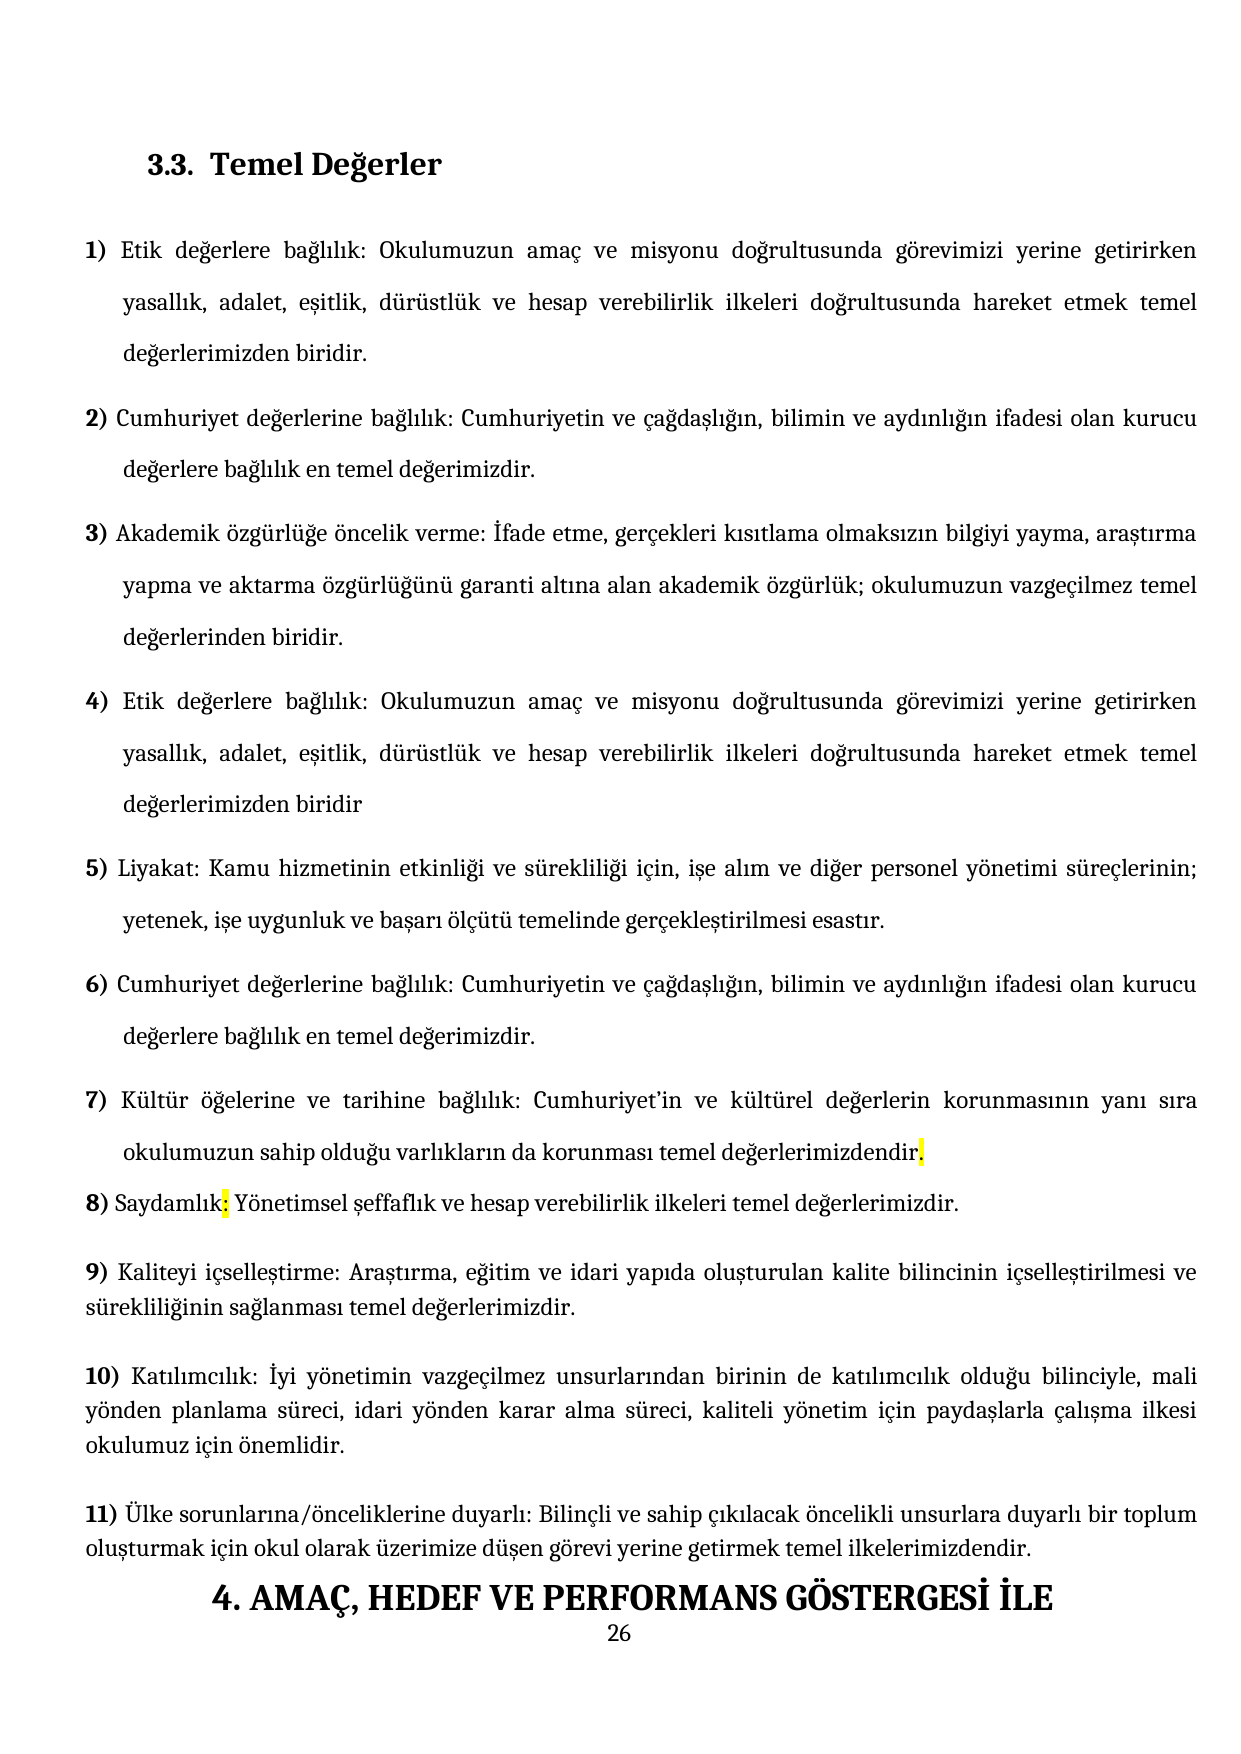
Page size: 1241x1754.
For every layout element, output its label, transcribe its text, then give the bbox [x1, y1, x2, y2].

list 7) Kültür öğelerine ve tarihine bağlılık: Cumhuriyet’in ve kültürel değerlerin korunmasının yanı sıra okulumuzun sahip olduğu varlıkların da korunması temel değerlerimizdendir. [86, 1086, 1198, 1166]
text 9) Kaliteyi içselleştirme: Araştırma, eğitim ve idari yapıda oluşturulan kalite bilincinin içselleştirilmesi ve sürekliliğinin sağlanması temel değerlerimizdir. [86, 1258, 1198, 1321]
text 11) Ülke sorunlarına/önceliklerine duyarlı: Bilinçli ve sahip çıkılacak öncelikli unsurlara duyarlı bir toplum oluşturmak için okul olarak üzerimize düşen görevi yerine getirmek temel ilkelerimizdendir. [86, 1499, 1198, 1563]
text 8) Saydamlık: Yönetimsel şeffaflık ve hesap verebilirlik ilkeleri temel değerlerimizdir. [229, 1189, 1198, 1218]
list 2) Cumhuriyet değerlerine bağlılık: Cumhuriyetin ve çağdaşlığın, bilimin ve aydınlığın ifadesi olan kurucu değerlere bağlılık en temel değerimizdir. [86, 403, 1198, 484]
text 10) Katılımcılık: İyi yönetimin vazgeçilmez unsurlarından birinin de katılımcılık olduğu bilinciyle, mali yönden planlama süreci, idari yönden karar alma süreci, kaliteli yönetim için paydaşlarla çalışma ilkesi okulumuz için önemlidir. [86, 1362, 1198, 1459]
list 1) Etik değerlere bağlılık: Okulumuzun amaç ve misyonu doğrultusunda görevimizi yerine getirirken yasallık, adalet, eşitlik, dürüstlük ve hesap verebilirlik ilkeleri doğrultusunda hareket etmek temel değerlerimizden biridir. [86, 236, 1198, 368]
list 5) Liyakat: Kamu hizmetinin etkinliği ve sürekliliği için, işe alım ve diğer personel yönetimi süreçlerinin; yetenek, işe uygunluk ve başarı ölçütü temelinde gerçekleştirilmesi esastır. [86, 854, 1198, 935]
subtitle Temel Değerler [148, 146, 1198, 184]
list 6) Cumhuriyet değerlerine bağlılık: Cumhuriyetin ve çağdaşlığın, bilimin ve aydınlığın ifadesi olan kurucu değerlere bağlılık en temel değerimizdir. [86, 970, 1198, 1051]
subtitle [137, 1577, 1054, 1620]
list 4) Etik değerlere bağlılık: Okulumuzun amaç ve misyonu doğrultusunda görevimizi yerine getirirken yasallık, adalet, eşitlik, dürüstlük ve hesap verebilirlik ilkeleri doğrultusunda hareket etmek temel değerlerimizden biridir [86, 687, 1198, 819]
list 3) Akademik özgürlüğe öncelik verme: İfade etme, gerçekleri kısıtlama olmaksızın bilgiyi yayma, araştırma yapma ve aktarma özgürlüğünü garanti altına alan akademik özgürlük; okulumuzun vazgeçilmez temel değerlerinden biridir. [86, 519, 1198, 651]
